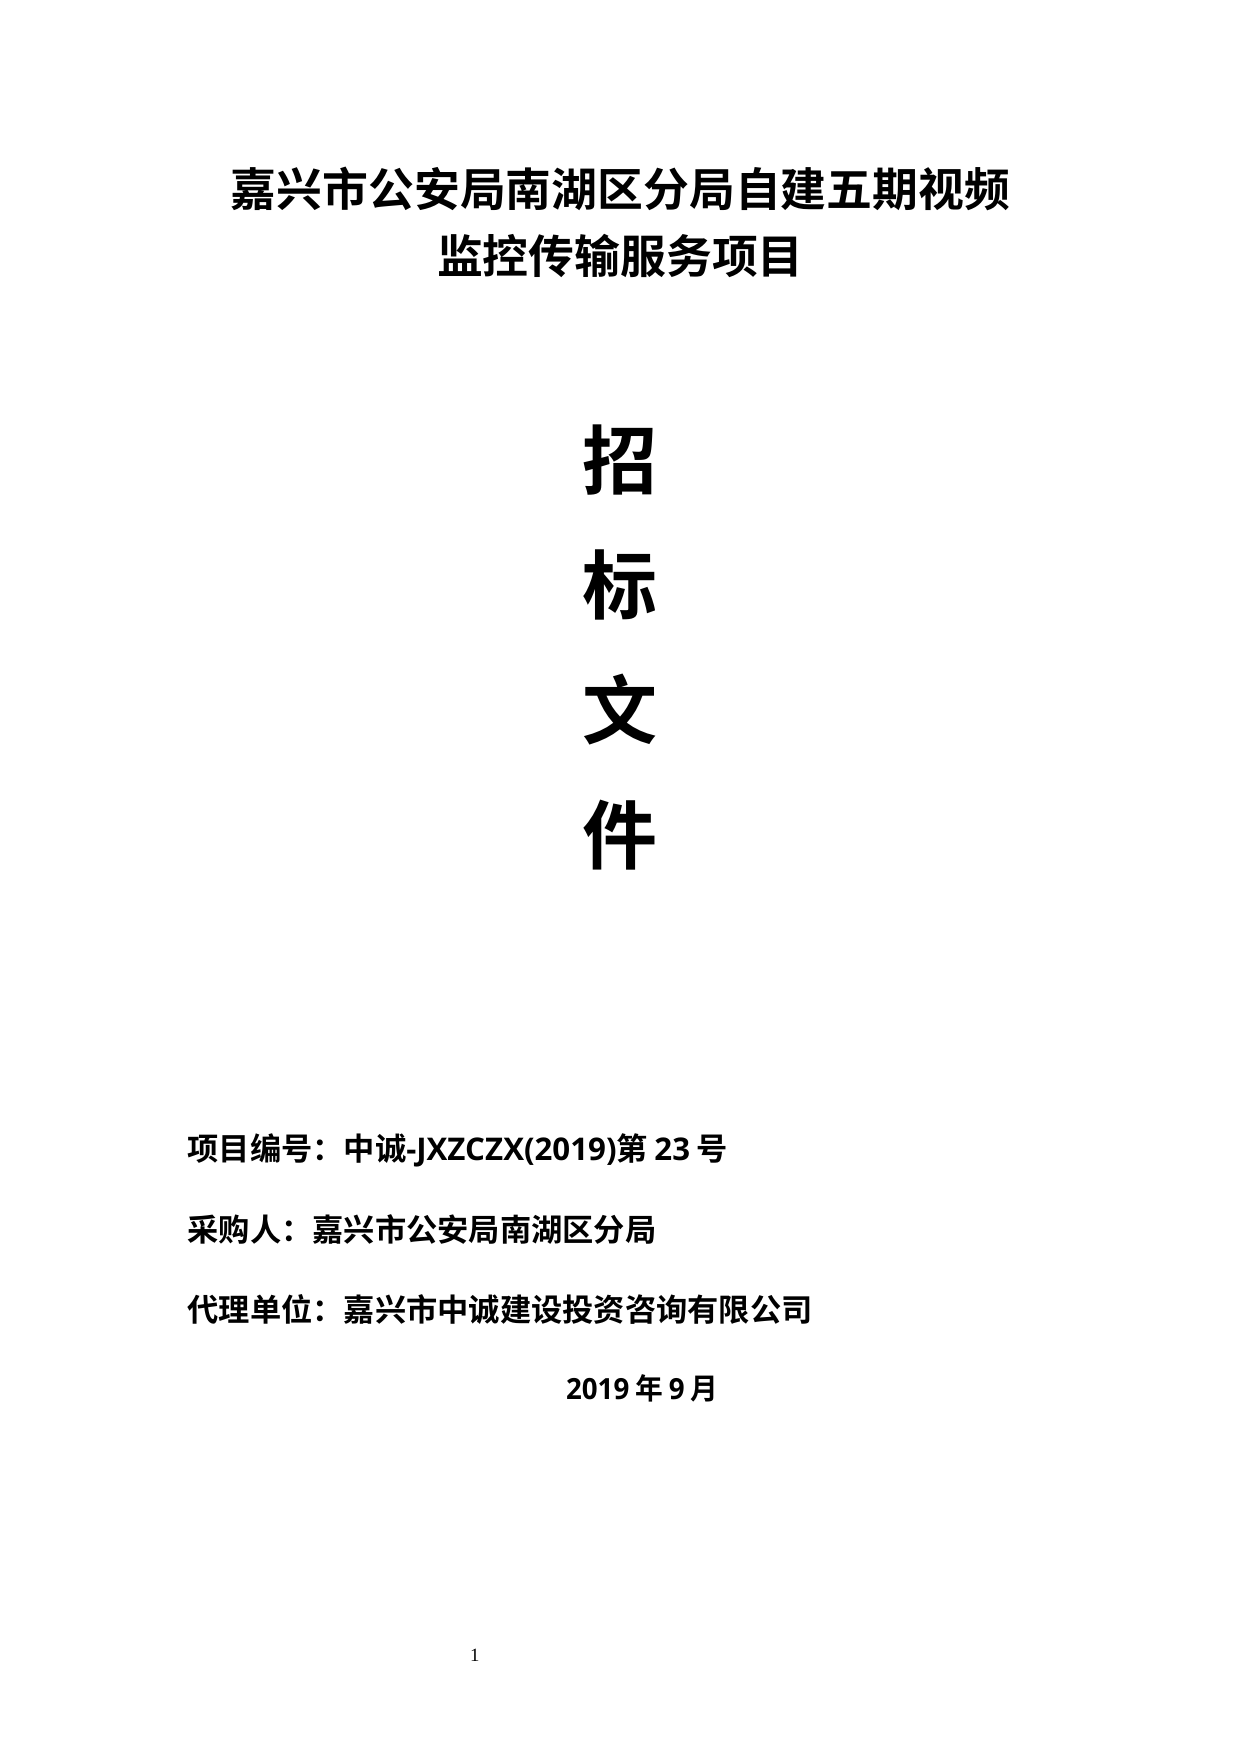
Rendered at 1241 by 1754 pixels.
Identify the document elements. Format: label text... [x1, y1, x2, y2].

text 嘉兴市公安局南湖区分局自建五期视频 [187, 153, 1053, 220]
text 件 [187, 763, 1053, 888]
text 标 [187, 513, 1053, 638]
text 项目编号：中诚-JXZCZX(2019)第23号 [187, 1124, 1053, 1170]
text 采购人：嘉兴市公安局南湖区分局 [187, 1205, 1053, 1250]
text 代理单位：嘉兴市中诚建设投资咨询有限公司 [187, 1285, 1053, 1330]
text 监控传输服务项目 [187, 220, 1053, 286]
text 文 [187, 638, 1053, 763]
text 2019年9月 [227, 1366, 1053, 1408]
text 招 [187, 388, 1053, 513]
